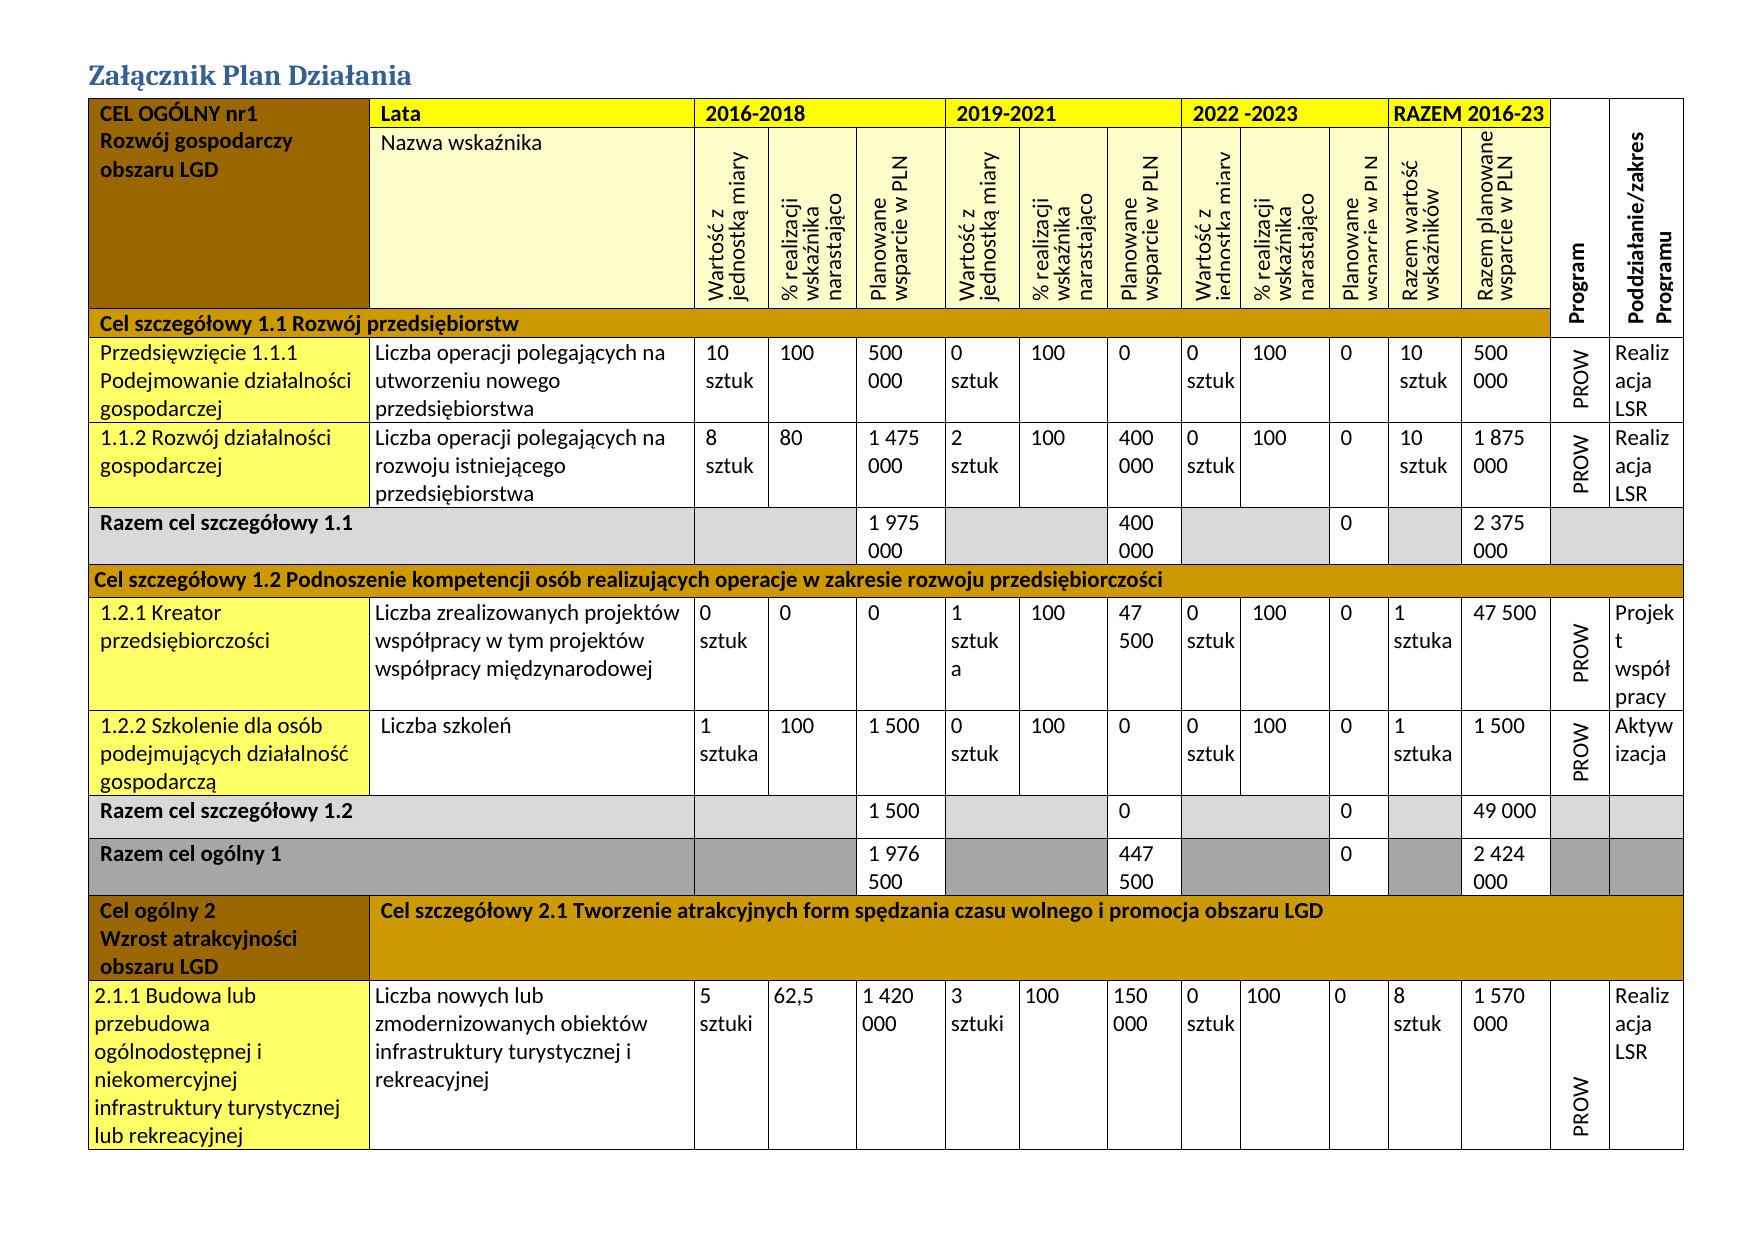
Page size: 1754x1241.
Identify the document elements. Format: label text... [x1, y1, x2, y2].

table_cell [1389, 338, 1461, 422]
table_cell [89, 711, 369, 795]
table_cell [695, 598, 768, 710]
table_cell % realizacji wskaźnika narastająco [1020, 128, 1107, 308]
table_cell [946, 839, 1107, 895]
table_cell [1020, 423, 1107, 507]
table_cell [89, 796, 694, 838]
table_cell Planowane wsparcie w PLN [1330, 128, 1388, 308]
table_header Lata [370, 99, 694, 127]
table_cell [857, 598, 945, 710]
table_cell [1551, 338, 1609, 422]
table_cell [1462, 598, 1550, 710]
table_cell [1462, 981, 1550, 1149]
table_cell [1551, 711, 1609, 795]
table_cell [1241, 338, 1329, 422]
subtitle Załącznik Plan Działania [89, 59, 1695, 93]
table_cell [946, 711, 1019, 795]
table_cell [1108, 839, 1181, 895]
table_cell Cel szczegółowy 1.1 Rozwój przedsiębiorstw [89, 309, 1550, 337]
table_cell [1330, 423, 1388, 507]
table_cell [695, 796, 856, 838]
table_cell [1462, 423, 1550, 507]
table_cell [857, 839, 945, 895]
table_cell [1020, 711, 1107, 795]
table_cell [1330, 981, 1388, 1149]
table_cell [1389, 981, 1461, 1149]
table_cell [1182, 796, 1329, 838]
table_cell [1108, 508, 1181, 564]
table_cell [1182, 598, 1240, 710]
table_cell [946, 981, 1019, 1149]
table_cell Razem wartość wskaźników [1389, 128, 1461, 308]
table_cell Wartość z jednostką miary [1182, 128, 1240, 308]
table_header Program [1551, 99, 1609, 337]
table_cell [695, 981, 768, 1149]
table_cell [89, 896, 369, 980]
table_header Poddziałanie/zakres Programu [1610, 99, 1683, 337]
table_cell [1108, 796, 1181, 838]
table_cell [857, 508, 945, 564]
table_cell Wartość z jednostką miary [946, 128, 1019, 308]
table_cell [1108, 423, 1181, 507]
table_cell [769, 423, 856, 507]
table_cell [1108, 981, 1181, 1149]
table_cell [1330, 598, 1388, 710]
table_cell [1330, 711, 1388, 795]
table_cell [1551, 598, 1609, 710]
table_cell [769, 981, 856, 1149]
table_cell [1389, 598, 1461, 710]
table_cell % realizacji wskaźnika narastająco [769, 128, 856, 308]
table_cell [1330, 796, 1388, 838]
table_cell Wartość z jednostką miary [695, 128, 768, 308]
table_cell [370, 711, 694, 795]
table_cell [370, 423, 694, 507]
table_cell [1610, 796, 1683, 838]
table_cell 0 sztuk [946, 338, 1019, 422]
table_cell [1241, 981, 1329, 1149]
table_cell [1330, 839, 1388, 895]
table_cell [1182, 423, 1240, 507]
table_cell 10 sztuk [695, 338, 768, 422]
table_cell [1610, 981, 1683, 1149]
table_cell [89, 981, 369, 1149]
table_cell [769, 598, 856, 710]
table_header RAZEM 2016-23 [1389, 99, 1550, 127]
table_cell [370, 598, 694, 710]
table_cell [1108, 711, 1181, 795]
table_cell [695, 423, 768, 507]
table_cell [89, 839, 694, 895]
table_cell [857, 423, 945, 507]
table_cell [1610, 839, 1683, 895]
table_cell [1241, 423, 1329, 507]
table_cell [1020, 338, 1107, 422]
table_cell 100 [769, 338, 856, 422]
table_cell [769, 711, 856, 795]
table_cell Przedsięwzięcie 1.1.1 Podejmowanie działalności gospodarczej [89, 338, 369, 422]
table_cell Planowane wsparcie w PLN [857, 128, 945, 308]
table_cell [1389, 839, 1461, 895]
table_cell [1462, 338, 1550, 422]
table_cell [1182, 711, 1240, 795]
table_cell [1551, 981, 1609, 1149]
table_cell Razem planowane wsparcie w PLN [1462, 128, 1550, 308]
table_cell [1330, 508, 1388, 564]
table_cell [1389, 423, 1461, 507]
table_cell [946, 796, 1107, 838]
table_header 2019-2021 [946, 99, 1181, 127]
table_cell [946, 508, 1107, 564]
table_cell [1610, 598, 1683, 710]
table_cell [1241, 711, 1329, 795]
table_cell 500 000 [857, 338, 945, 422]
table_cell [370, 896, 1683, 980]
table_cell Planowane wsparcie w PLN [1108, 128, 1181, 308]
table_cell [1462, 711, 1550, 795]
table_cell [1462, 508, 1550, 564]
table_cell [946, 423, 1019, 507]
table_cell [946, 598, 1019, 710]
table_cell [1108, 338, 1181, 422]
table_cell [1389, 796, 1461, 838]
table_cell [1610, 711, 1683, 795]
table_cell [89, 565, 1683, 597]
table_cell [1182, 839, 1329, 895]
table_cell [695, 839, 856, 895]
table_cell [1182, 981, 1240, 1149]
table_header CEL OGÓLNY nr1 Rozwój gospodarczy obszaru LGD [89, 99, 369, 308]
table_cell % realizacji wskaźnika narastająco [1241, 128, 1329, 308]
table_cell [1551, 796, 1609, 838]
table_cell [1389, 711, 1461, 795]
table_cell Nazwa wskaźnika [370, 128, 694, 308]
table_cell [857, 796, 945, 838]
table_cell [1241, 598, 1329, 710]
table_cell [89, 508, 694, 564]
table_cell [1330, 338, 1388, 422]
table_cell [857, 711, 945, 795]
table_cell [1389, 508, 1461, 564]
table_header 2016-2018 [695, 99, 945, 127]
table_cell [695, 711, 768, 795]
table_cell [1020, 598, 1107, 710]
table_cell Liczba operacji polegających na utworzeniu nowego przedsiębiorstwa [370, 338, 694, 422]
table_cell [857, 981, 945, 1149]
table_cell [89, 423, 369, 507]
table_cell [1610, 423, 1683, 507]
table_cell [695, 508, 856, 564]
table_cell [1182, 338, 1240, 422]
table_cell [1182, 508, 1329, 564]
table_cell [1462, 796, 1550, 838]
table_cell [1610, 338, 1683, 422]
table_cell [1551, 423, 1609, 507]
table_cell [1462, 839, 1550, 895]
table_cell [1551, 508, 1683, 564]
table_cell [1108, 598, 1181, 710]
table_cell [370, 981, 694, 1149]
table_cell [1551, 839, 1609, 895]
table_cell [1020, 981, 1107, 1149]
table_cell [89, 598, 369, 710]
table_header 2022 -2023 [1182, 99, 1388, 127]
